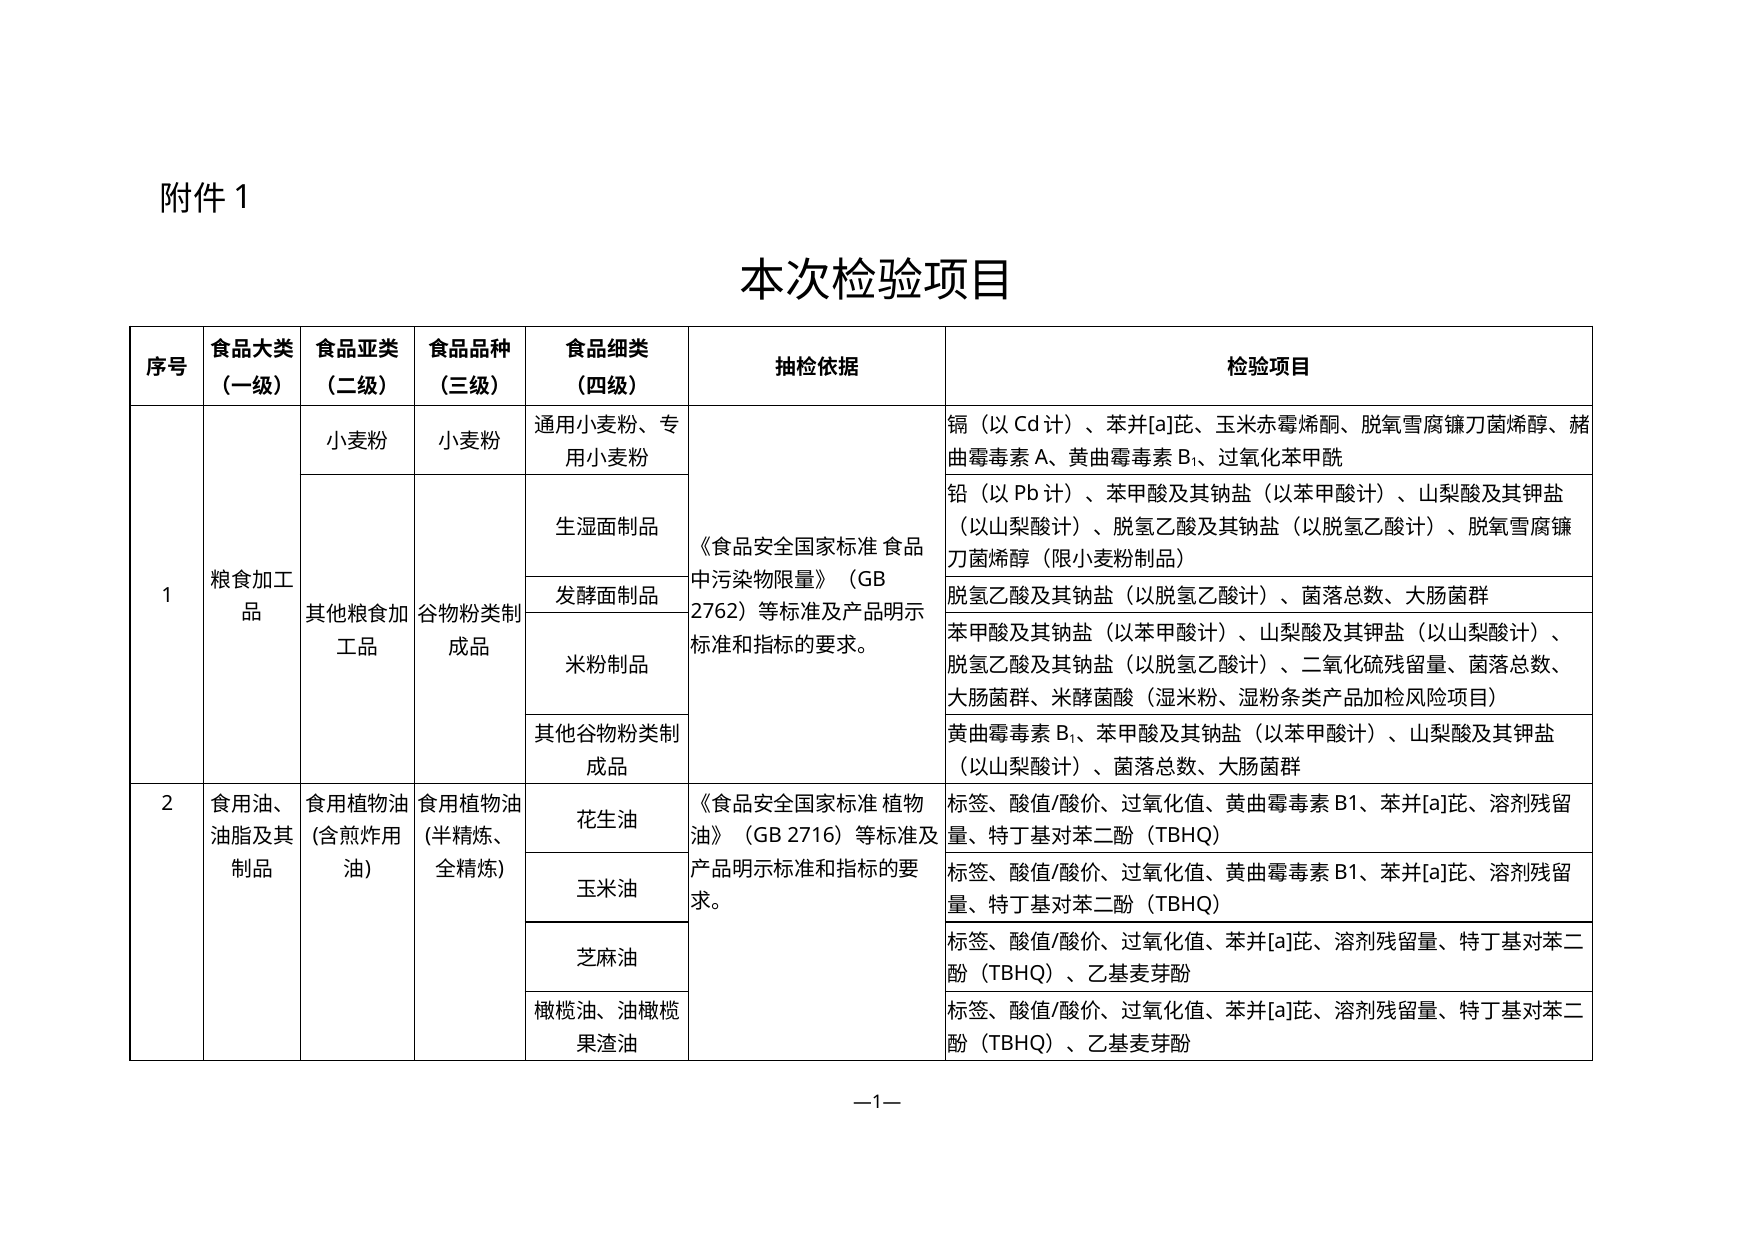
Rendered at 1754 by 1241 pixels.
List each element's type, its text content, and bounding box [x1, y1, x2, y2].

table_cell 生湿面制品 [526, 475, 688, 576]
table_cell 标签、酸值/酸价、过氧化值、黄曲霉毒素B1、苯并[a]芘、溶剂残留量、特丁基对苯二酚（TBHQ） [946, 784, 1592, 852]
table_header 序号 [131, 327, 203, 405]
table_header 食品亚类 （二级） [301, 327, 414, 405]
table_cell 芝麻油 [526, 923, 688, 991]
table_cell 粮食加工品 [204, 406, 300, 783]
table_cell 食用植物油(含煎炸用油) [301, 784, 414, 1060]
table_cell 小麦粉 [415, 406, 525, 474]
table_cell 1 [131, 406, 203, 783]
table_cell 米粉制品 [526, 613, 688, 714]
table_cell 食用植物油(半精炼、全精炼) [415, 784, 525, 1060]
table_cell 铅（以Pb计）、苯甲酸及其钠盐（以苯甲酸计）、山梨酸及其钾盐（以山梨酸计）、脱氢乙酸及其钠盐（以脱氢乙酸计）、脱氧雪腐镰刀菌烯醇（限小麦粉制品） [946, 475, 1592, 576]
table_header 食品细类 （四级） [526, 327, 688, 405]
table_cell 发酵面制品 [526, 577, 688, 612]
table_cell 《食品安全国家标准 食品中污染物限量》（GB 2762）等标准及产品明示标准和指标的要求。 [689, 406, 945, 783]
table_cell 小麦粉 [301, 406, 414, 474]
table_cell 橄榄油、油橄榄果渣油 [526, 992, 688, 1060]
text 本次检验项目 [159, 228, 1594, 326]
table_cell 标签、酸值/酸价、过氧化值、苯并[a]芘、溶剂残留量、特丁基对苯二酚（TBHQ）、乙基麦芽酚 [946, 992, 1592, 1060]
table_cell 标签、酸值/酸价、过氧化值、黄曲霉毒素B1、苯并[a]芘、溶剂残留量、特丁基对苯二酚（TBHQ） [946, 853, 1592, 921]
table_cell 通用小麦粉、专用小麦粉 [526, 406, 688, 474]
table_cell 黄曲霉毒素B1、苯甲酸及其钠盐（以苯甲酸计）、山梨酸及其钾盐（以山梨酸计）、菌落总数、大肠菌群 [946, 715, 1592, 783]
table_header 食品大类（一级） [204, 327, 300, 405]
table_header 检验项目 [946, 327, 1592, 405]
table_cell 谷物粉类制成品 [415, 475, 525, 783]
table_cell 苯甲酸及其钠盐（以苯甲酸计）、山梨酸及其钾盐（以山梨酸计）、脱氢乙酸及其钠盐（以脱氢乙酸计）、二氧化硫残留量、菌落总数、大肠菌群、米酵菌酸（湿米粉、湿粉条类产品加检风险项目） [946, 613, 1592, 714]
table_cell 其他谷物粉类制成品 [526, 715, 688, 783]
table_cell 花生油 [526, 784, 688, 852]
table_cell 标签、酸值/酸价、过氧化值、苯并[a]芘、溶剂残留量、特丁基对苯二酚（TBHQ）、乙基麦芽酚 [946, 923, 1592, 991]
table_cell 镉（以Cd计）、苯并[a]芘、玉米赤霉烯酮、脱氧雪腐镰刀菌烯醇、赭曲霉毒素A、黄曲霉毒素B1、过氧化苯甲酰 [946, 406, 1592, 474]
table_header 食品品种 （三级） [415, 327, 525, 405]
table_cell 玉米油 [526, 853, 688, 921]
table_cell 2 [131, 784, 203, 1060]
table_cell 其他粮食加工品 [301, 475, 414, 783]
table_header 抽检依据 [689, 327, 945, 405]
table_cell 脱氢乙酸及其钠盐（以脱氢乙酸计）、菌落总数、大肠菌群 [946, 577, 1592, 612]
table_cell 食用油、油脂及其制品 [204, 784, 300, 1060]
text 附件1 [159, 163, 1594, 228]
table_cell 《食品安全国家标准 植物油》（GB 2716）等标准及产品明示标准和指标的要求。 [689, 784, 945, 1060]
